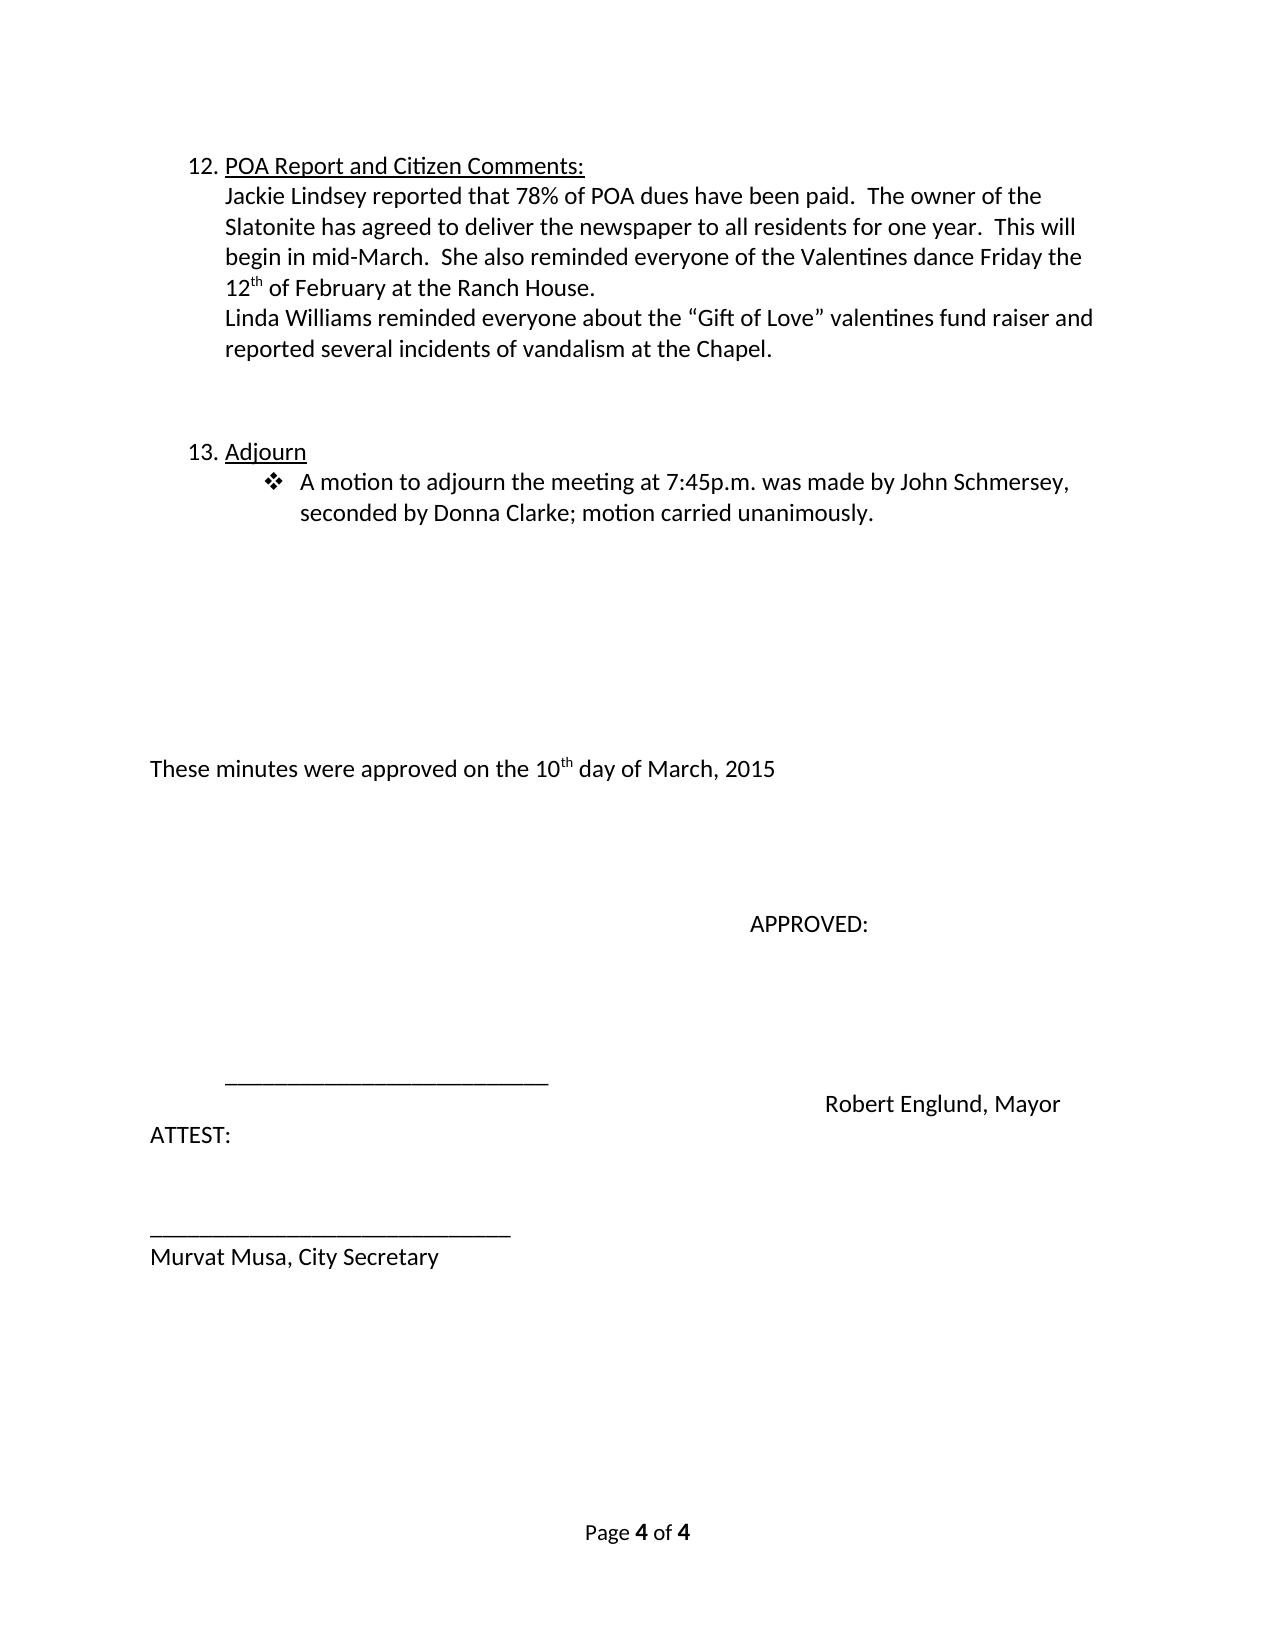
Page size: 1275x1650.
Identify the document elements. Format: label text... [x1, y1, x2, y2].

list Adjourn [187, 436, 1125, 466]
text Robert Englund, Mayor [150, 1088, 1125, 1119]
text ATTEST: [150, 1119, 1125, 1149]
text Murvat Musa, City Secretary [150, 1241, 1125, 1271]
text _____________________________ [150, 1210, 1125, 1241]
list A motion to adjourn the meeting at 7:45p.m. was made by John Schmersey, seconded by Donna Clarke; motion carried unanimously. [262, 466, 1125, 527]
text APPROVED: [150, 908, 1125, 938]
list Linda Williams reminded everyone about the “Gift of Love” valentines fund raiser and reported several incidents of vandalism at the Chapel. [225, 303, 1125, 364]
list POA Report and Citizen Comments: [187, 150, 1125, 181]
text These minutes were approved on the 10th day of March, 2015 [150, 754, 1125, 784]
list Jackie Lindsey reported that 78% of POA dues have been paid. The owner of the Slatonite has agreed to deliver the newspaper to all residents for one year. This will begin in mid-March. She also reminded everyone of the Valentines dance Friday the 12th of February at the Ranch House. [225, 181, 1125, 303]
text __________________________ [150, 999, 1125, 1088]
